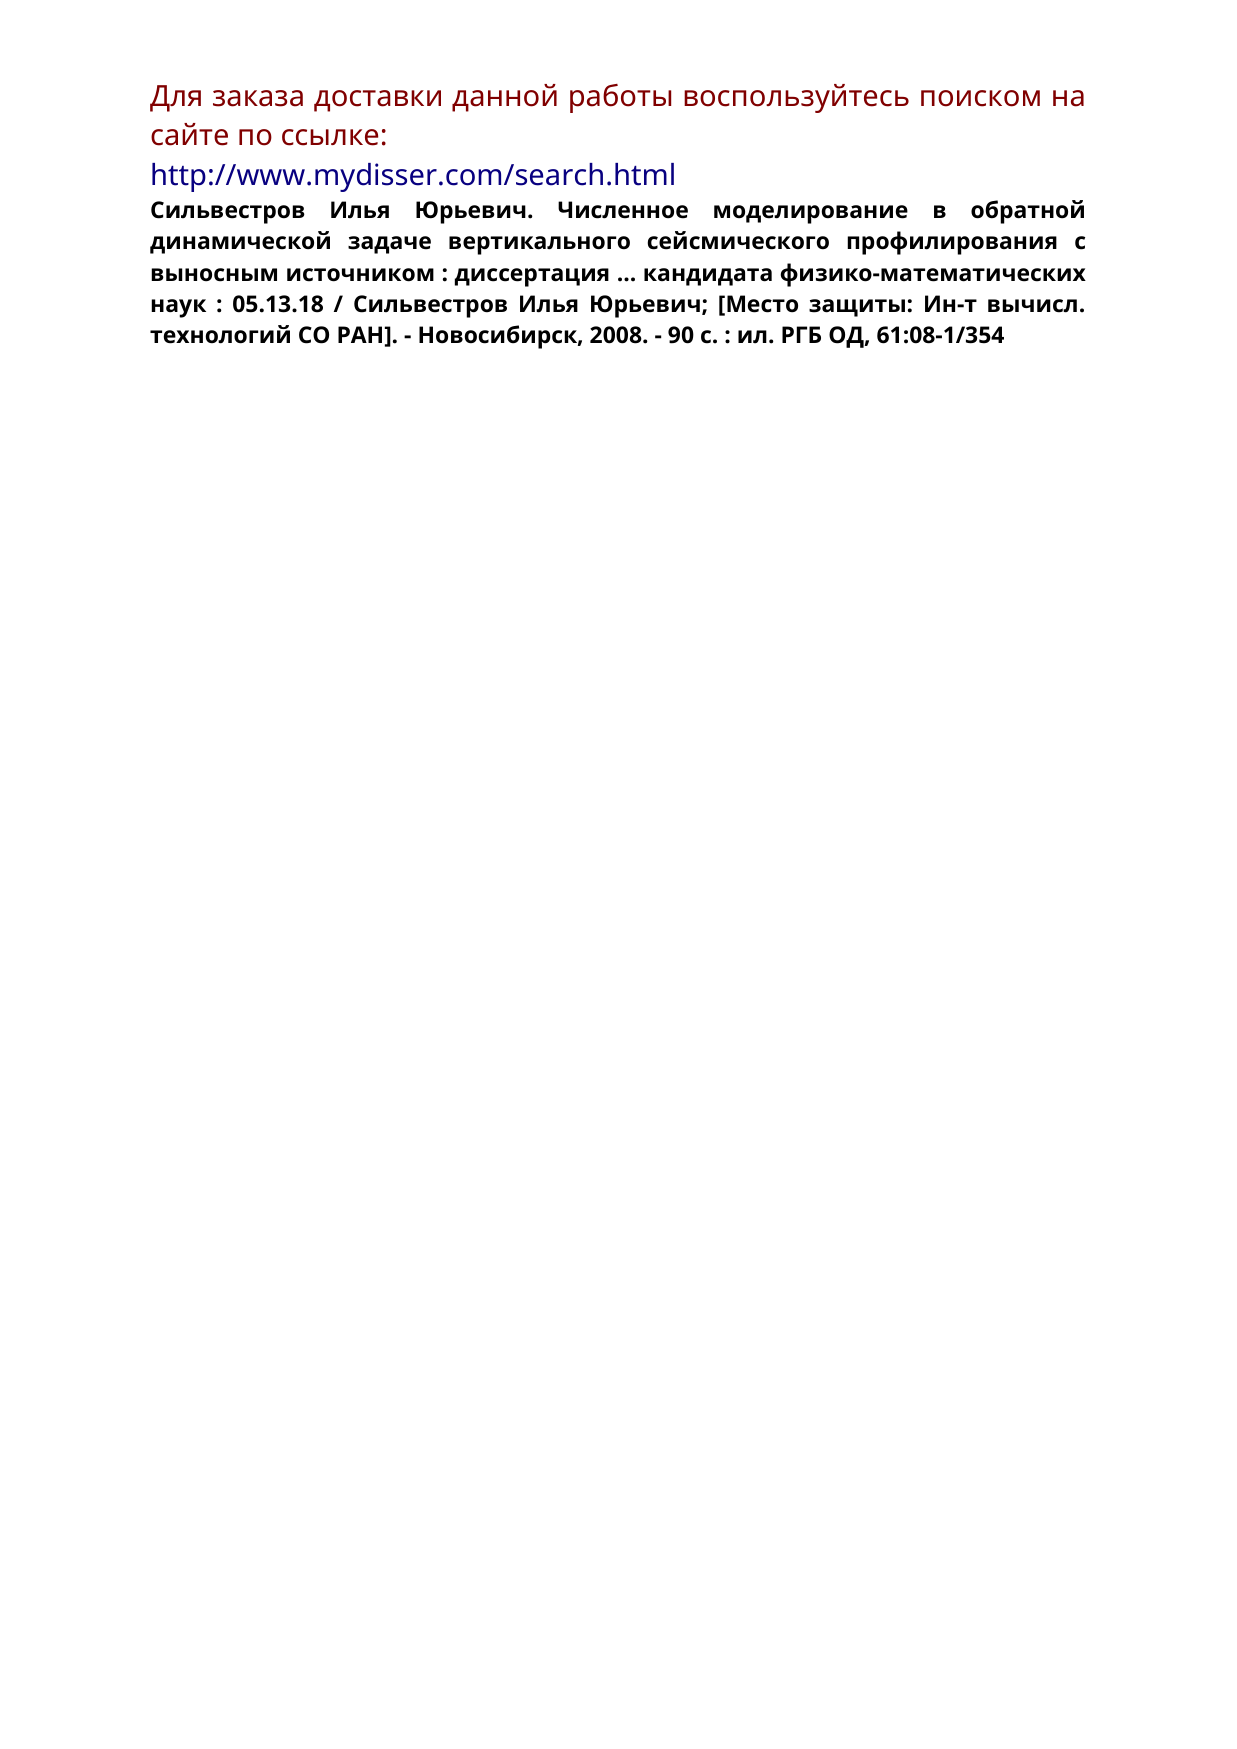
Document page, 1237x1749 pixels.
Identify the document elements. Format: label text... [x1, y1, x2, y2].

text Сильвестров Илья Юрьевич. Численное моделирование в обратной динамической задаче вертикального сейсмического профилирования с выносным источником : диссертация ... кандидата физико-математических наук : 05.13.18 / Сильвестров Илья Юрьевич; [Место защиты: Ин-т вычисл. технологий СО РАН]. - Новосибирск, 2008. - 90 с. : ил. РГБ ОД, 61:08-1/354 [150, 194, 1086, 350]
